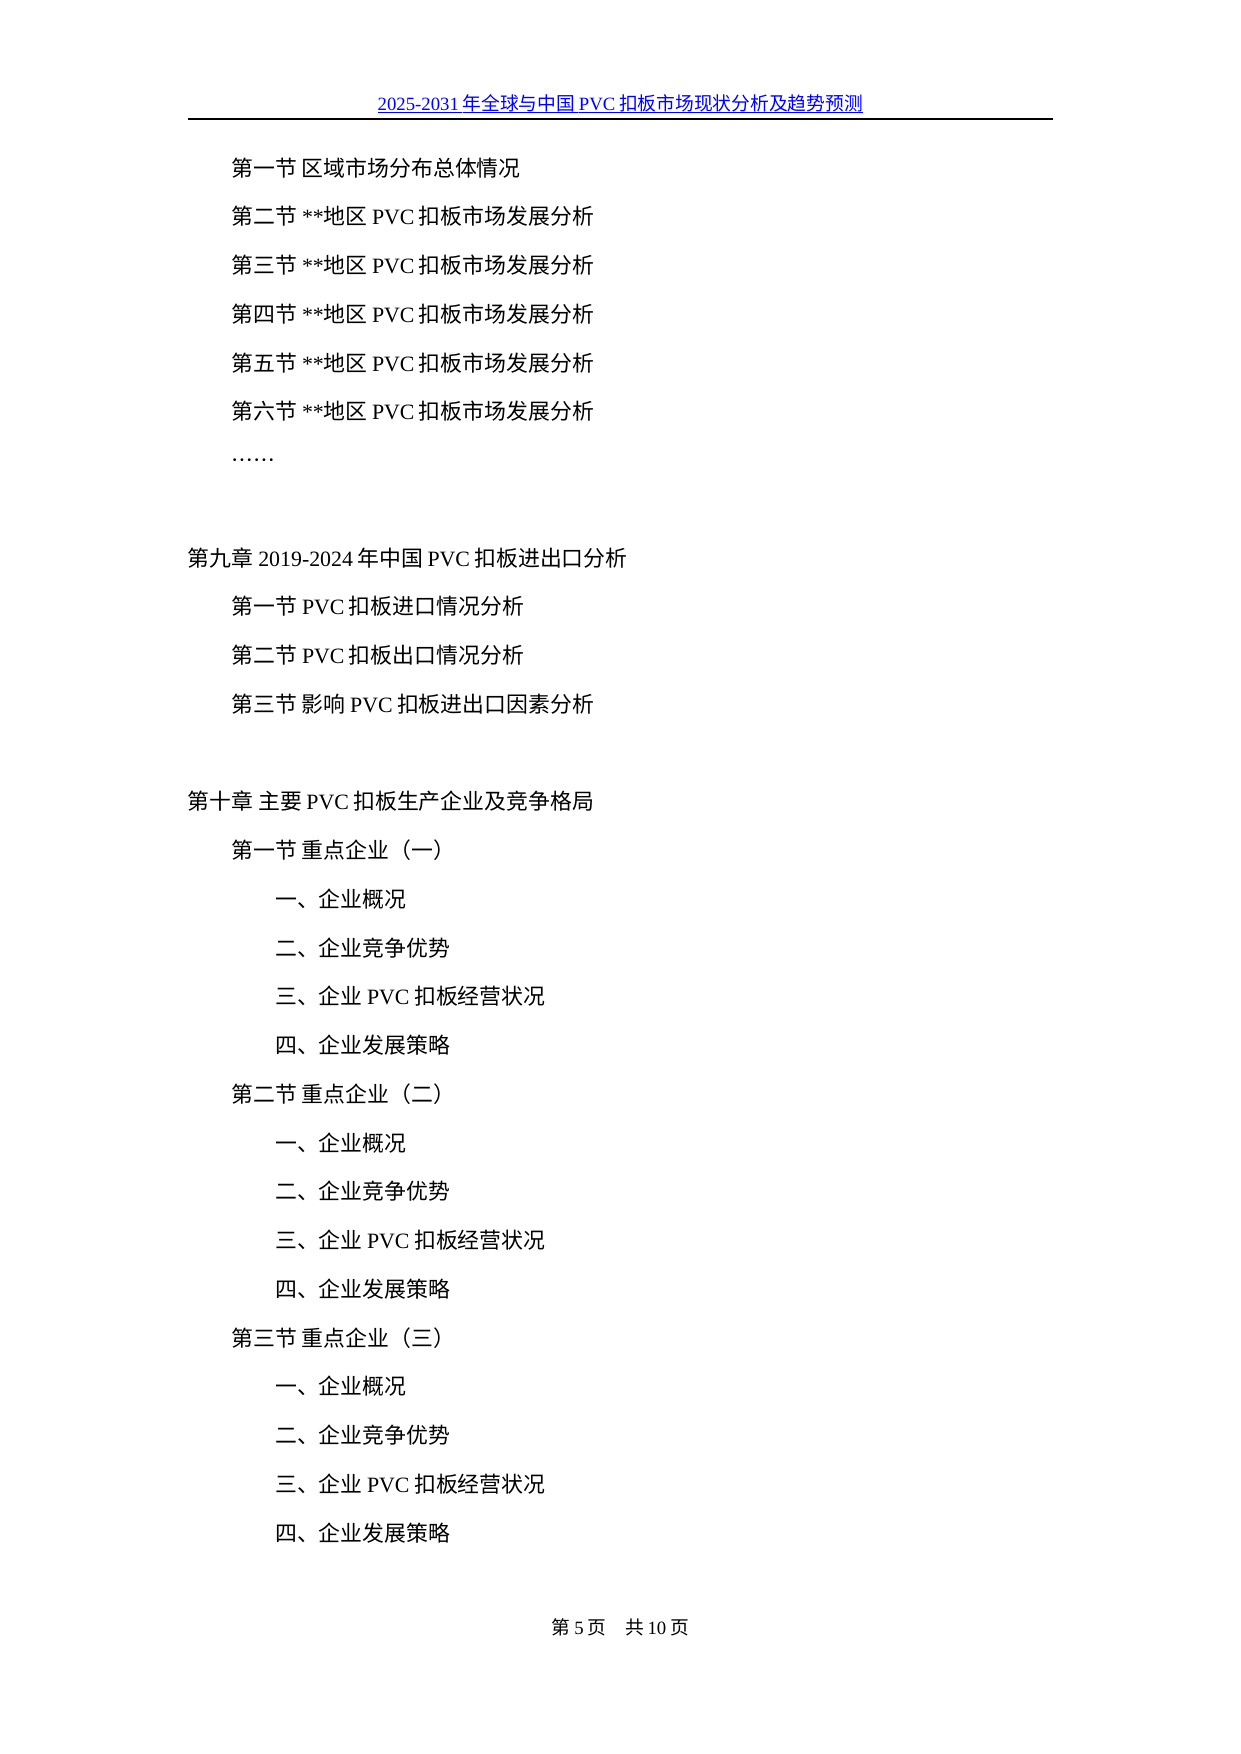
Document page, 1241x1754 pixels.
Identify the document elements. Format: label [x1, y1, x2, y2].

text [187, 150, 1053, 1548]
